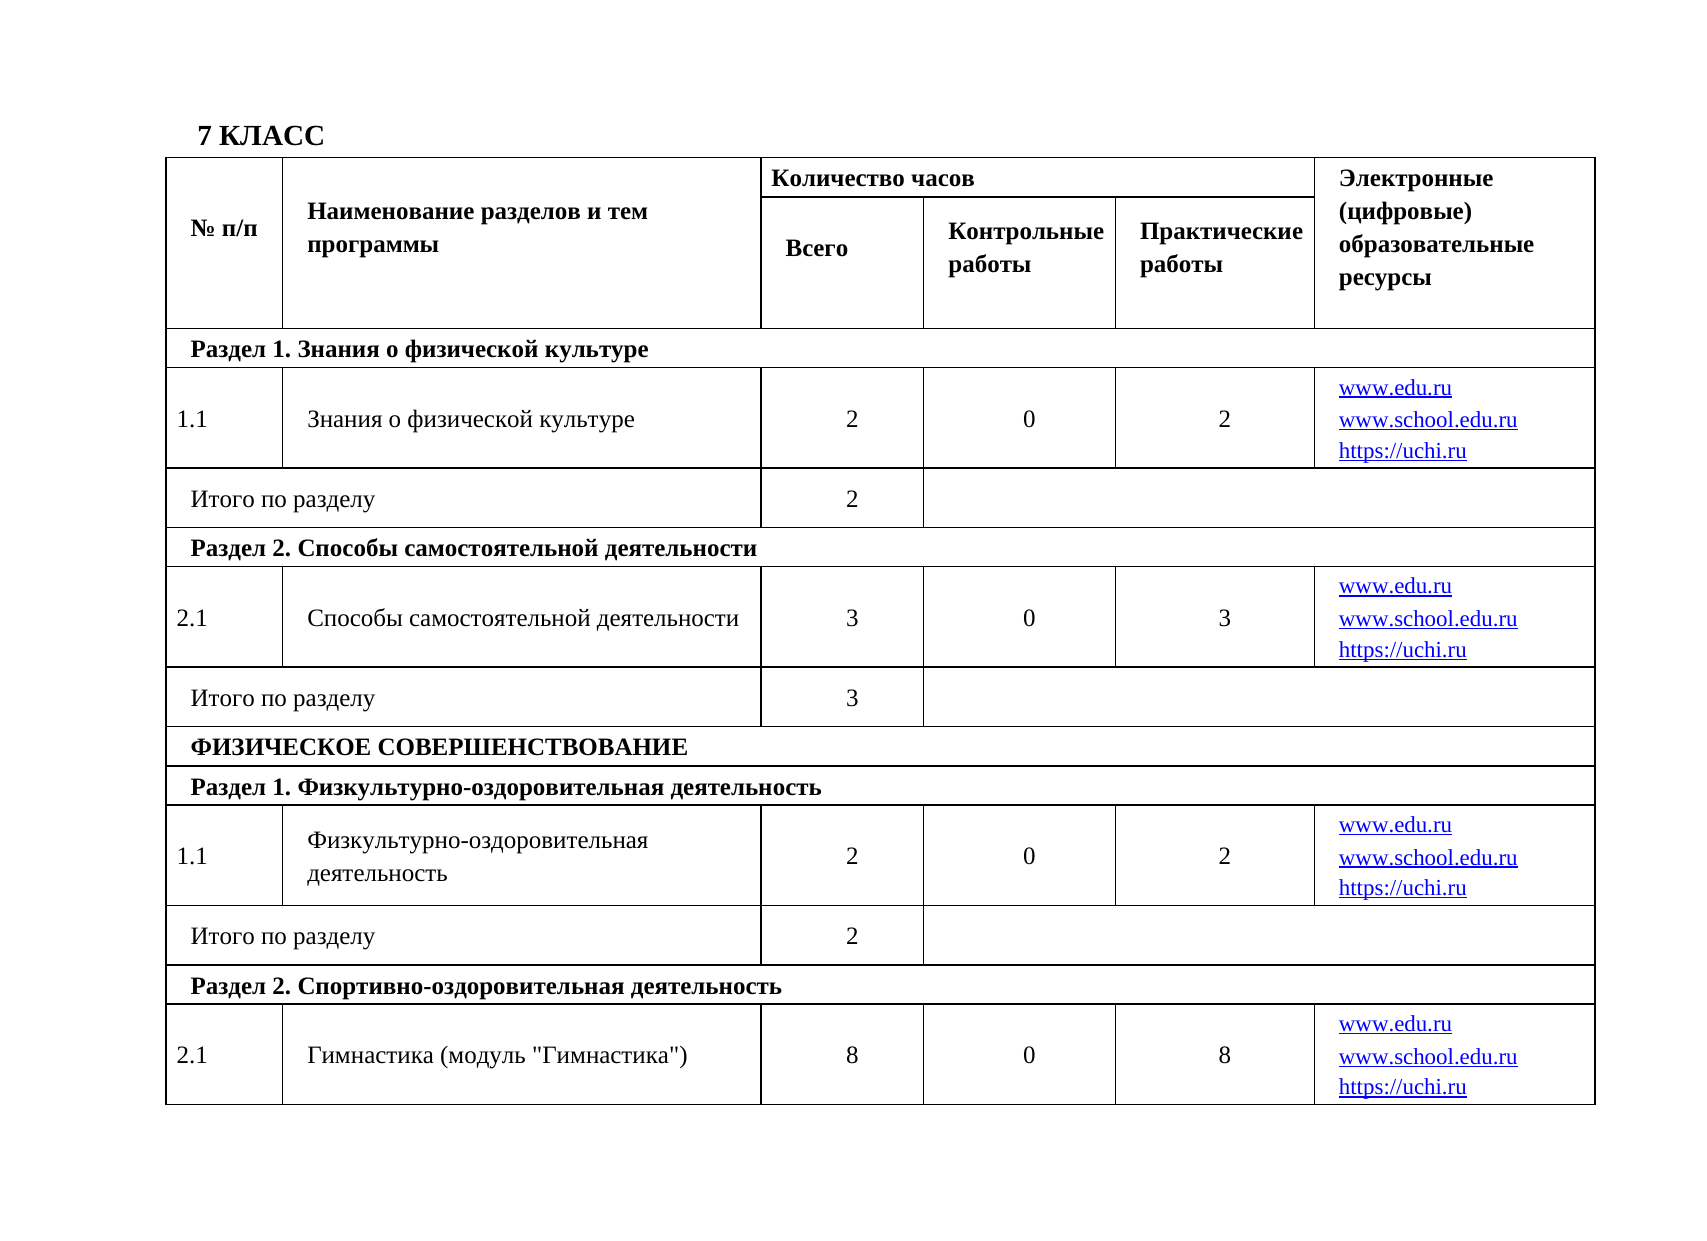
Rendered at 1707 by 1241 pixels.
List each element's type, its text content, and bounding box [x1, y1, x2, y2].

table_cell 1.1 [167, 368, 282, 467]
table_cell ФИЗИЧЕСКОЕ СОВЕРШЕНСТВОВАНИЕ [167, 727, 1594, 765]
table_cell 8 [1116, 1005, 1314, 1103]
table_cell Раздел 2. Способы самостоятельной деятельности [167, 528, 1594, 566]
table_cell Физкультурно-оздоровительная деятельность [283, 806, 760, 904]
table_cell 2 [762, 469, 923, 526]
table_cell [1315, 1005, 1594, 1103]
text 7 КЛАСС [190, 118, 1618, 152]
table_cell 2 [762, 806, 923, 904]
table_header Наименование разделов и тем программы [283, 158, 760, 327]
table_cell 2.1 [167, 1005, 282, 1103]
table_cell Способы самостоятельной деятельности [283, 567, 760, 666]
table_cell 3 [762, 567, 923, 666]
table_cell [924, 469, 1594, 526]
table_cell 1.1 [167, 806, 282, 904]
table_cell Гимнастика (модуль "Гимнастика") [283, 1005, 760, 1103]
table_cell 8 [762, 1005, 923, 1103]
table_cell Контрольные работы [924, 198, 1115, 327]
table_header № п/п [167, 158, 282, 327]
table_cell 2 [762, 368, 923, 467]
table_cell Знания о физической культуре [283, 368, 760, 467]
table_cell 0 [924, 368, 1115, 467]
table_cell 2.1 [167, 567, 282, 666]
table_cell www.edu.ru www.school.edu.ru https://uchi.ru [1315, 368, 1594, 467]
table_header Электронные (цифровые) образовательные ресурсы [1315, 158, 1594, 327]
table_cell Практические работы [1116, 198, 1314, 327]
table_cell Итого по разделу [167, 668, 760, 726]
table_cell Раздел 1. Физкультурно-оздоровительная деятельность [167, 767, 1594, 804]
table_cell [1315, 806, 1594, 904]
table_cell Итого по разделу [167, 906, 760, 964]
table_cell 0 [924, 1005, 1115, 1103]
table_cell [924, 906, 1594, 964]
table_cell www.edu.ru www.school.edu.ru https://uchi.ru [1315, 567, 1594, 666]
table_cell 0 [924, 567, 1115, 666]
table_cell Всего [762, 198, 923, 327]
table_cell [924, 668, 1594, 726]
table_cell Раздел 1. Знания о физической культуре [167, 329, 1594, 367]
table_cell 3 [1116, 567, 1314, 666]
table_cell 2 [762, 906, 923, 964]
table_cell 2 [1116, 368, 1314, 467]
table_cell 0 [924, 806, 1115, 904]
table_cell Раздел 2. Спортивно-оздоровительная деятельность [167, 966, 1594, 1003]
table_header Количество часов [762, 158, 1314, 196]
table_cell 2 [1116, 806, 1314, 904]
table_cell 3 [762, 668, 923, 726]
table_cell Итого по разделу [167, 469, 760, 526]
